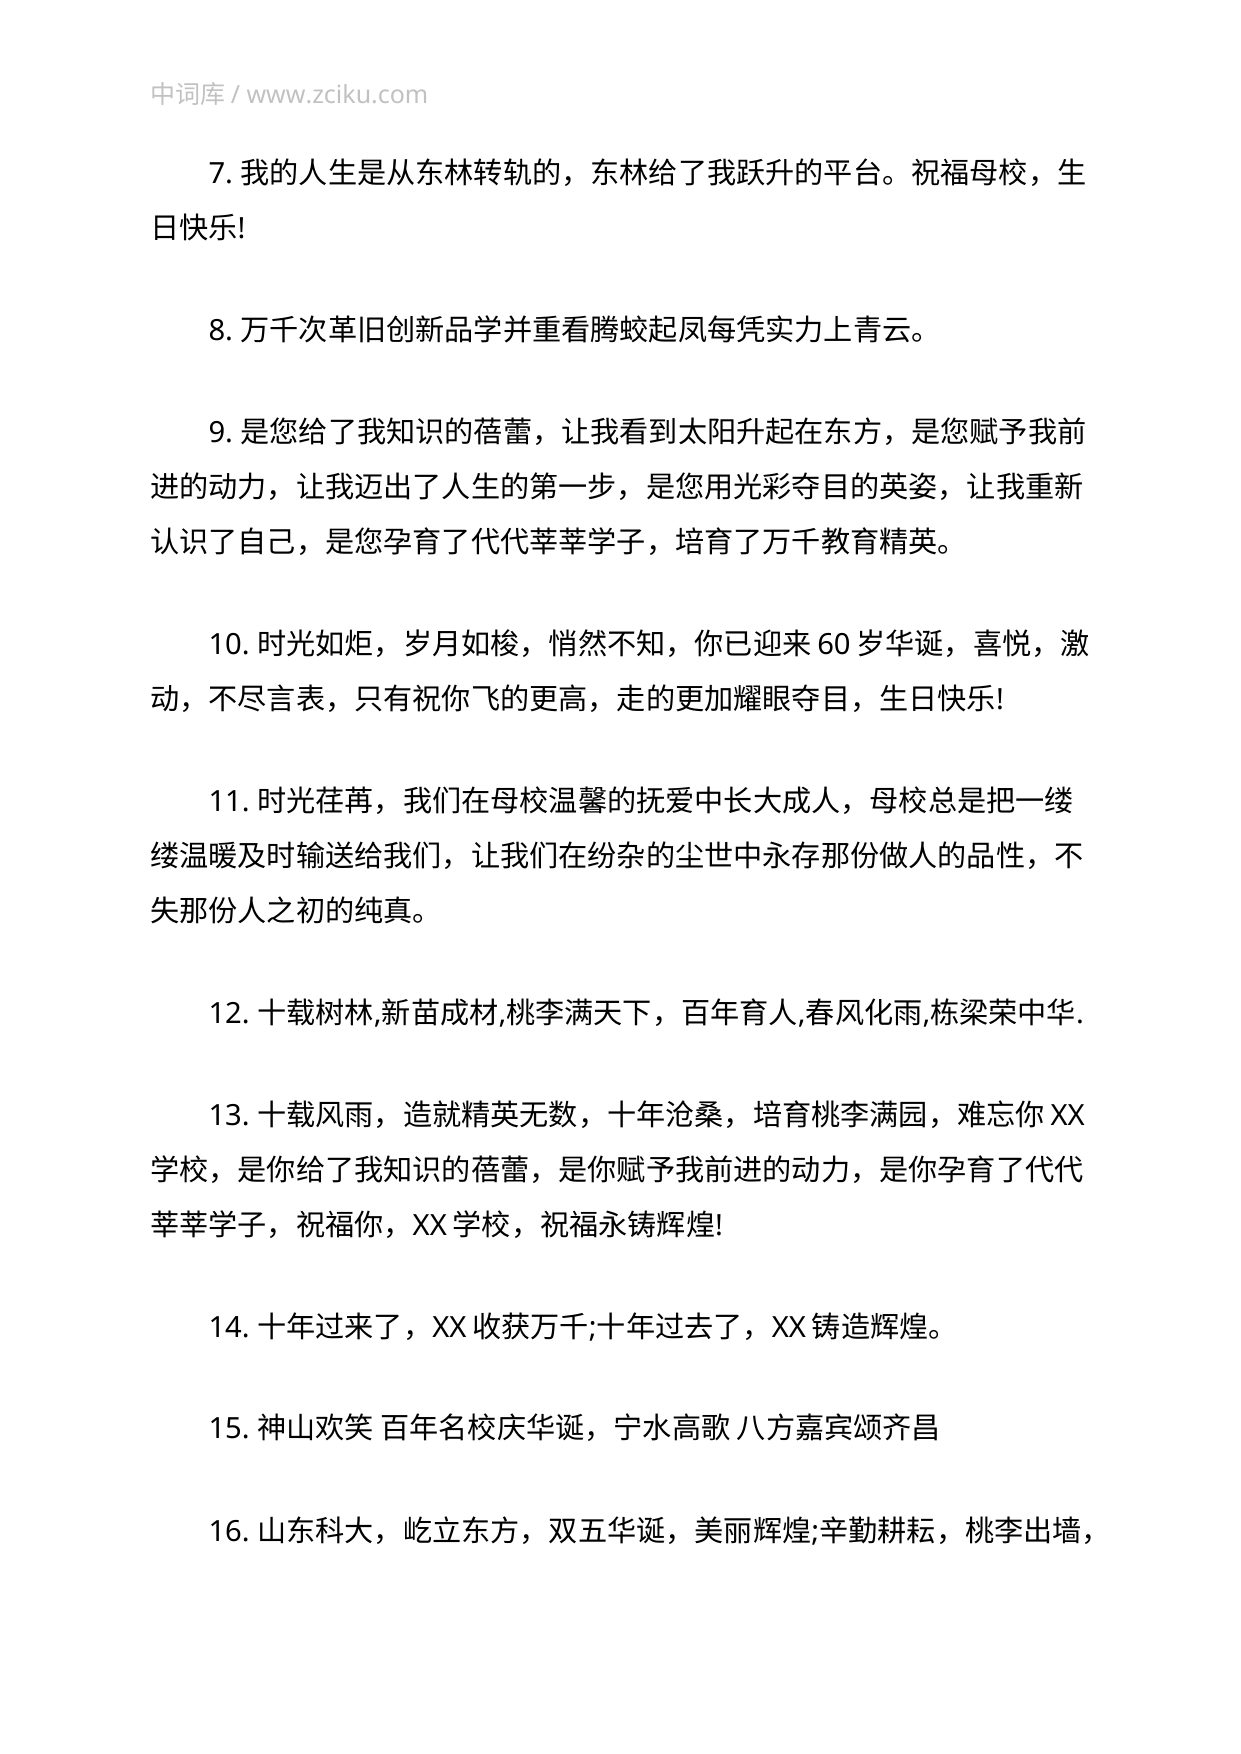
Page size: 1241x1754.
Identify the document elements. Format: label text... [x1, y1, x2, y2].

text 9. 是您给了我知识的蓓蕾，让我看到太阳升起在东方，是您赋予我前进的动力，让我迈出了人生的第一步，是您用光彩夺目的英姿，让我重新认识了自己，是您孕育了代代莘莘学子，培育了万千教育精英。 [150, 409, 1090, 561]
text 8. 万千次革旧创新品学并重看腾蛟起凤每凭实力上青云。 [150, 307, 1090, 349]
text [150, 1507, 1090, 1549]
text 10. 时光如炬，岁月如梭，悄然不知，你已迎来60岁华诞，喜悦，激动，不尽言表，只有祝你飞的更高，走的更加耀眼夺目，生日快乐! [150, 621, 1090, 718]
text 7. 我的人生是从东林转轨的，东林给了我跃升的平台。祝福母校，生日快乐! [150, 150, 1090, 247]
text 13. 十载风雨，造就精英无数，十年沧桑，培育桃李满园，难忘你XX学校，是你给了我知识的蓓蕾，是你赋予我前进的动力，是你孕育了代代莘莘学子，祝福你，XX学校，祝福永铸辉煌! [150, 1091, 1090, 1243]
text 11. 时光荏苒，我们在母校温馨的抚爱中长大成人，母校总是把一缕缕温暖及时输送给我们，让我们在纷杂的尘世中永存那份做人的品性，不失那份人之初的纯真。 [150, 778, 1090, 930]
text 15. 神山欢笑 百年名校庆华诞，宁水高歌 八方嘉宾颂齐昌 [150, 1405, 1090, 1447]
text 14. 十年过来了，XX收获万千;十年过去了，XX铸造辉煌。 [150, 1303, 1090, 1346]
text 12. 十载树林,新苗成材,桃李满天下，百年育人,春风化雨,栋梁荣中华. [150, 989, 1090, 1032]
